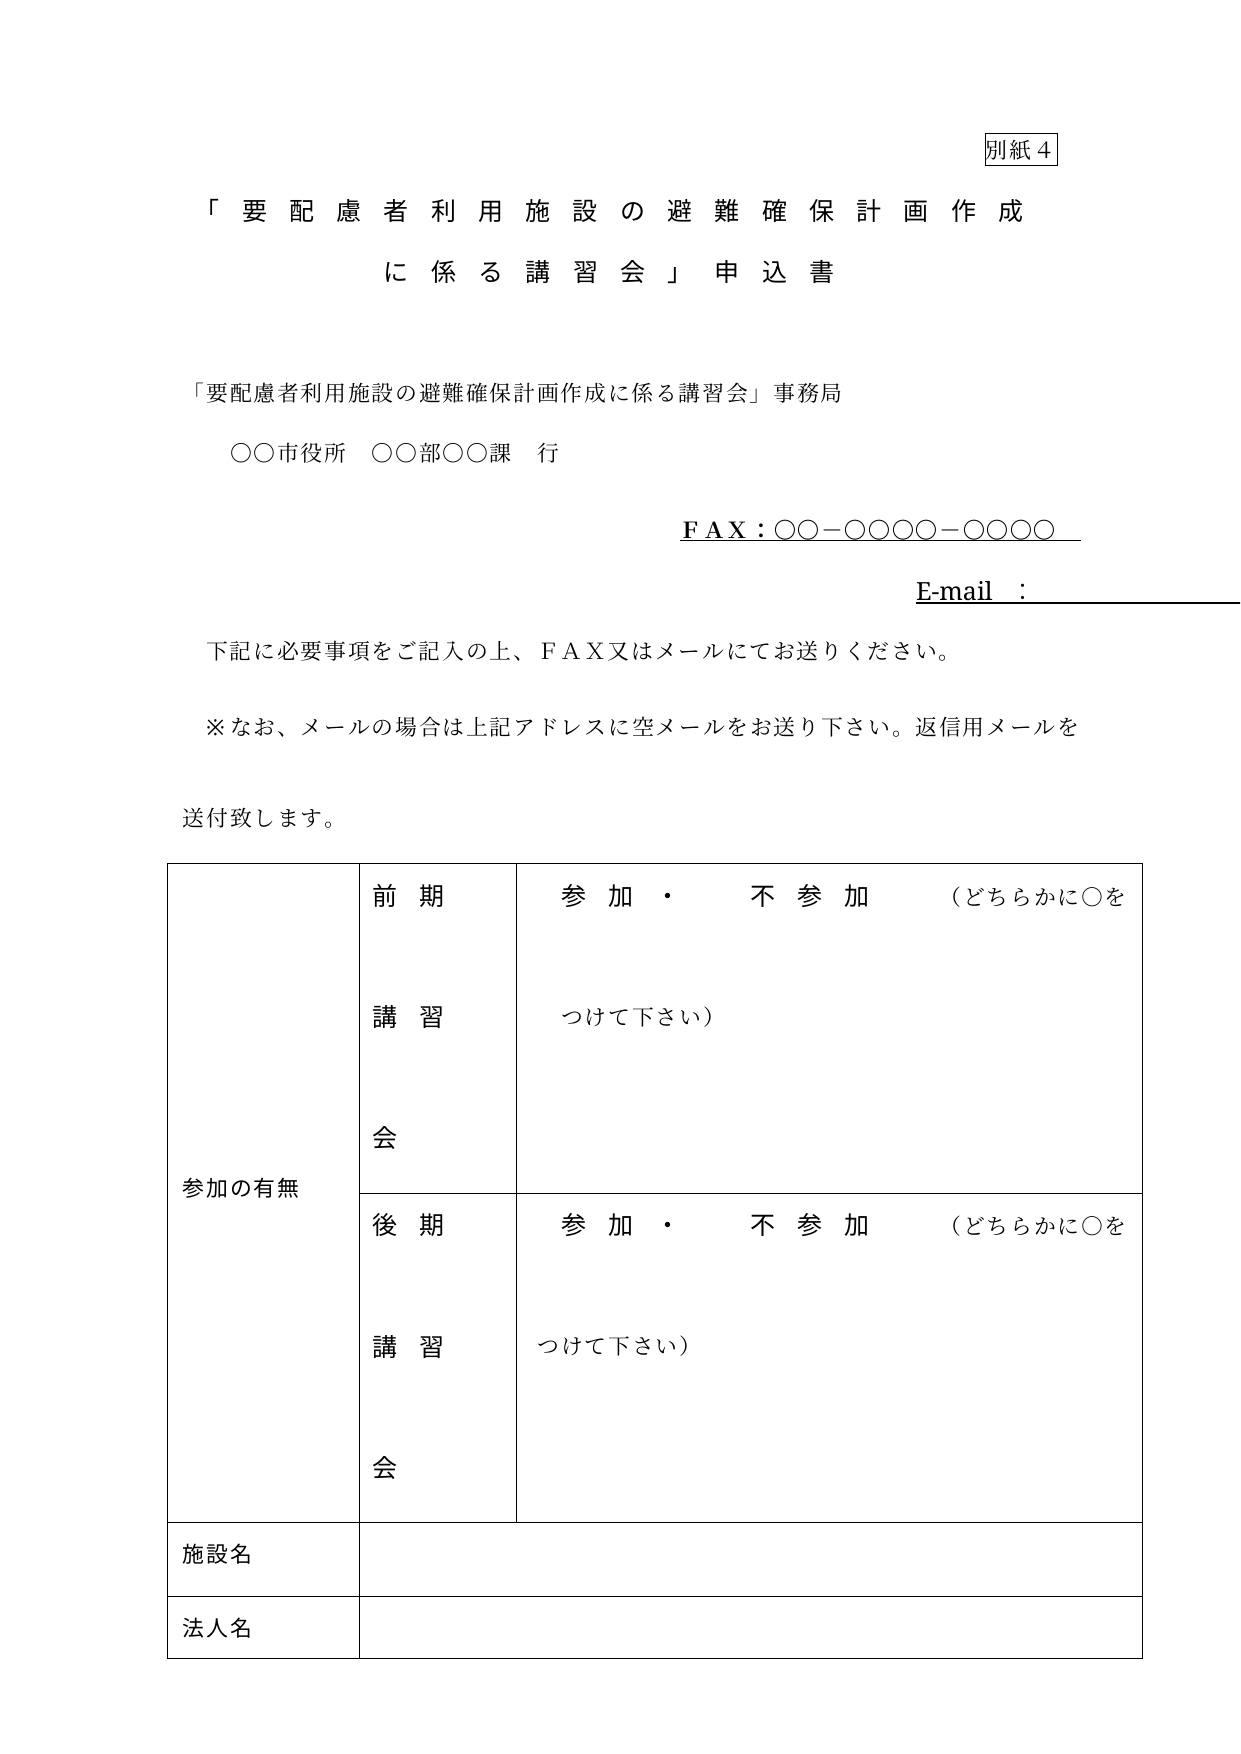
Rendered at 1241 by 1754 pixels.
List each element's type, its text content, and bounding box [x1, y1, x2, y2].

table_cell [360, 1523, 1142, 1596]
table_cell [360, 1597, 1142, 1658]
text ※なお、メールの場合は上記アドレスに空メールをお送り下さい。返信用メールを送付致します。 [183, 696, 1086, 847]
text 下記に必要事項をご記入の上、ＦＡＸ又はメールにてお送りください。 [183, 619, 1057, 680]
text 〇〇市役所 〇〇部〇〇課 行 [183, 422, 1057, 483]
text ＦＡＸ：〇〇－〇〇〇〇－〇〇〇〇 [183, 498, 1057, 559]
table_header 前期講習会 [360, 864, 516, 1192]
table_cell 施設名 [168, 1523, 359, 1596]
table_header 参加・ 不参加 （どちらかに○をつけて下さい） [517, 864, 1142, 1192]
text E-mail： [183, 559, 1057, 619]
text 「要配慮者利用施設の避難確保計画作成に係る講習会」事務局 [183, 361, 1057, 422]
table_header 参加の有無 [168, 864, 359, 1522]
text 「要配慮者利用施設の避難確保計画作成に係る講習会」申込書 [183, 179, 1057, 301]
text 別紙４ [183, 119, 1057, 179]
table_cell 後期講習会 [360, 1194, 516, 1522]
table_cell 法人名 [168, 1597, 359, 1658]
table_cell 参加・ 不参加 （どちらかに○をつけて下さい） [517, 1194, 1142, 1522]
